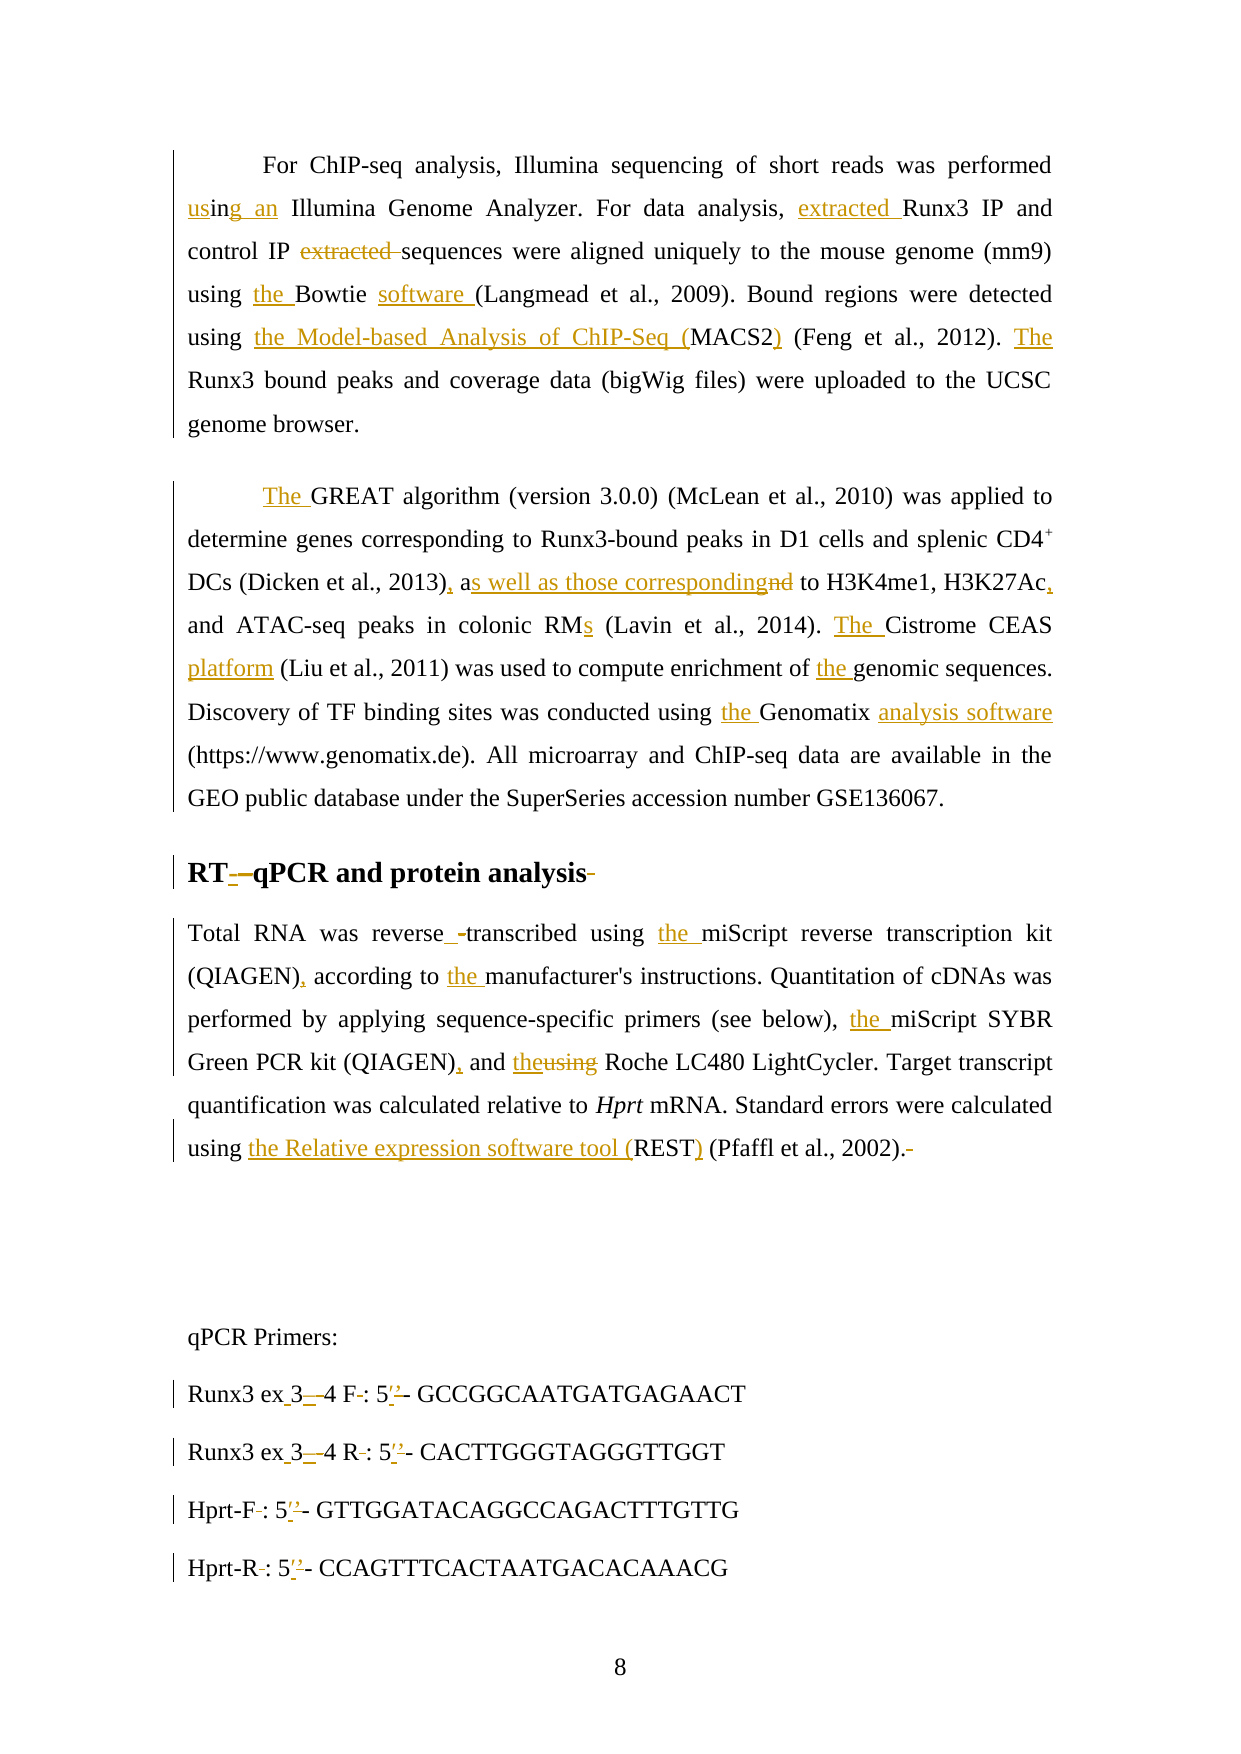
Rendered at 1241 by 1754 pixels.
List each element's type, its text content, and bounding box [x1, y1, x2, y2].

text GREAT algorithm (version 3.0.0) (McLean et al., 2010) was applied to determine genes corresponding to Runx3-bound peaks in D1 cells and splenic CD4+ DCs (Dicken et al., 2013) a to H3K4me1, H3K27Ac and ATAC-seq peaks in colonic RM (Lavin et al., 2014). Cistrome CEAS (Liu et al., 2011) was used to compute enrichment of genomic sequences. Discovery of TF binding sites was conducted using Genomatix (https://www.genomatix.de‬‏). All microarray and ChIP-seq data are available in the GEO public database under the SuperSeries accession number GSE136067. [187, 481, 1053, 812]
text Runx3 ex34 F: 5- GCCGGCAATGATGAGAACT [187, 1379, 1053, 1408]
text Hprt-R: 5- CCAGTTTCACTAATGACACAAACG [187, 1553, 1053, 1582]
text Runx3 ex34 R: 5- CACTTGGGTAGGGTTGGT [187, 1437, 1053, 1466]
text Total RNA was reversetranscribed using miScript reverse transcription kit (QIAGEN) according to manufacturer's instructions. Quantitation of cDNAs was performed by applying sequence-specific primers (see below), miScript SYBR Green PCR kit (QIAGEN) and Roche LC480 LightCycler. Target transcript quantification was calculated relative to Hprt mRNA. Standard errors were calculated using REST (Pfaffl et al., 2002). [187, 918, 1053, 1162]
text Hprt-F: 5- GTTGGATACAGGCCAGACTTTGTTG [187, 1495, 1053, 1524]
text For ChIP-seq analysis, Illumina sequencing of short reads was performed in Illumina Genome Analyzer. For data analysis, Runx3 IP and control IP sequences were aligned uniquely to the mouse genome (mm9) using Bowtie (Langmead et al., 2009). Bound regions were detected using MACS2 (Feng et al., 2012). Runx3 bound peaks and coverage data (bigWig files) were uploaded to the UCSC genome browser. [187, 150, 1053, 437]
text qPCR Primers: [187, 1322, 1053, 1350]
subtitle RTqPCR and protein analysis [187, 855, 1053, 889]
